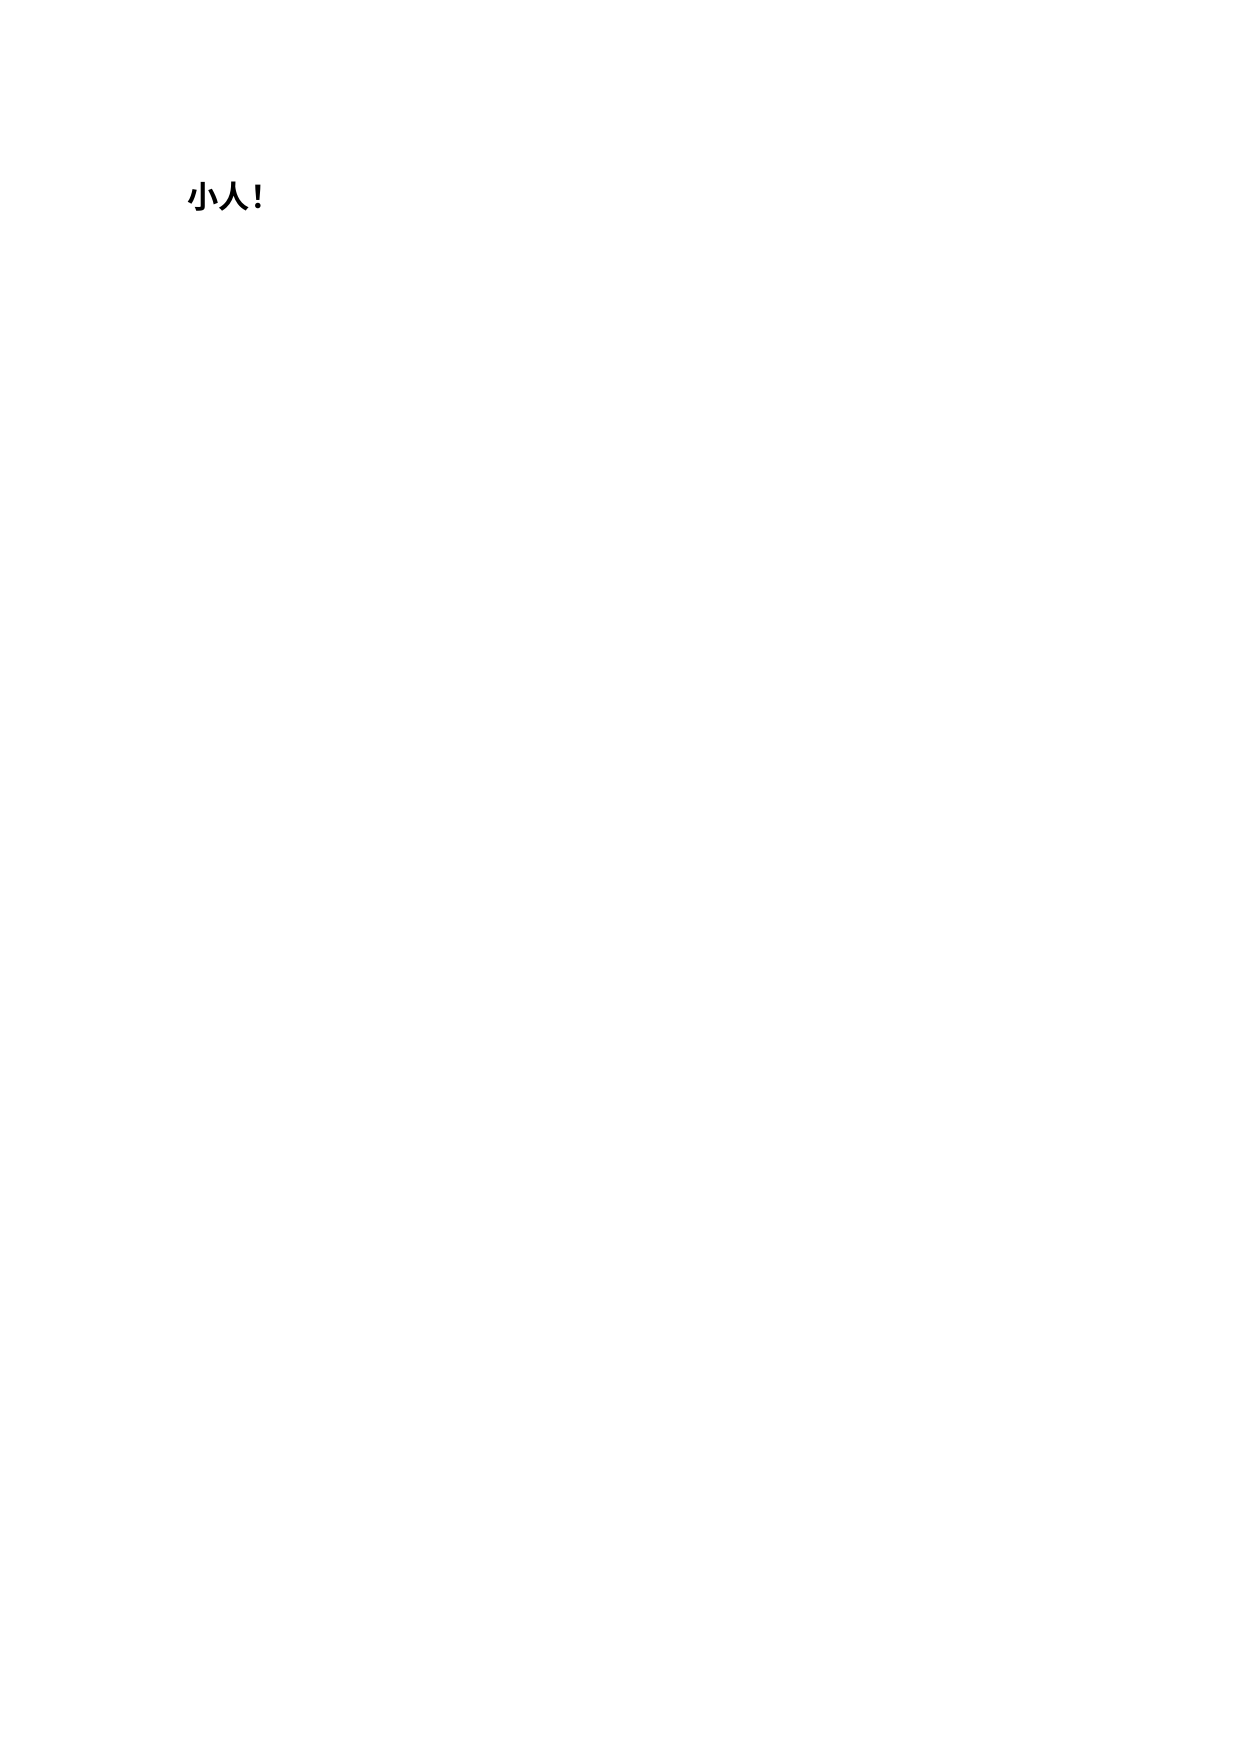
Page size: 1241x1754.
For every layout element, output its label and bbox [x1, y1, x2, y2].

text [187, 162, 1053, 227]
